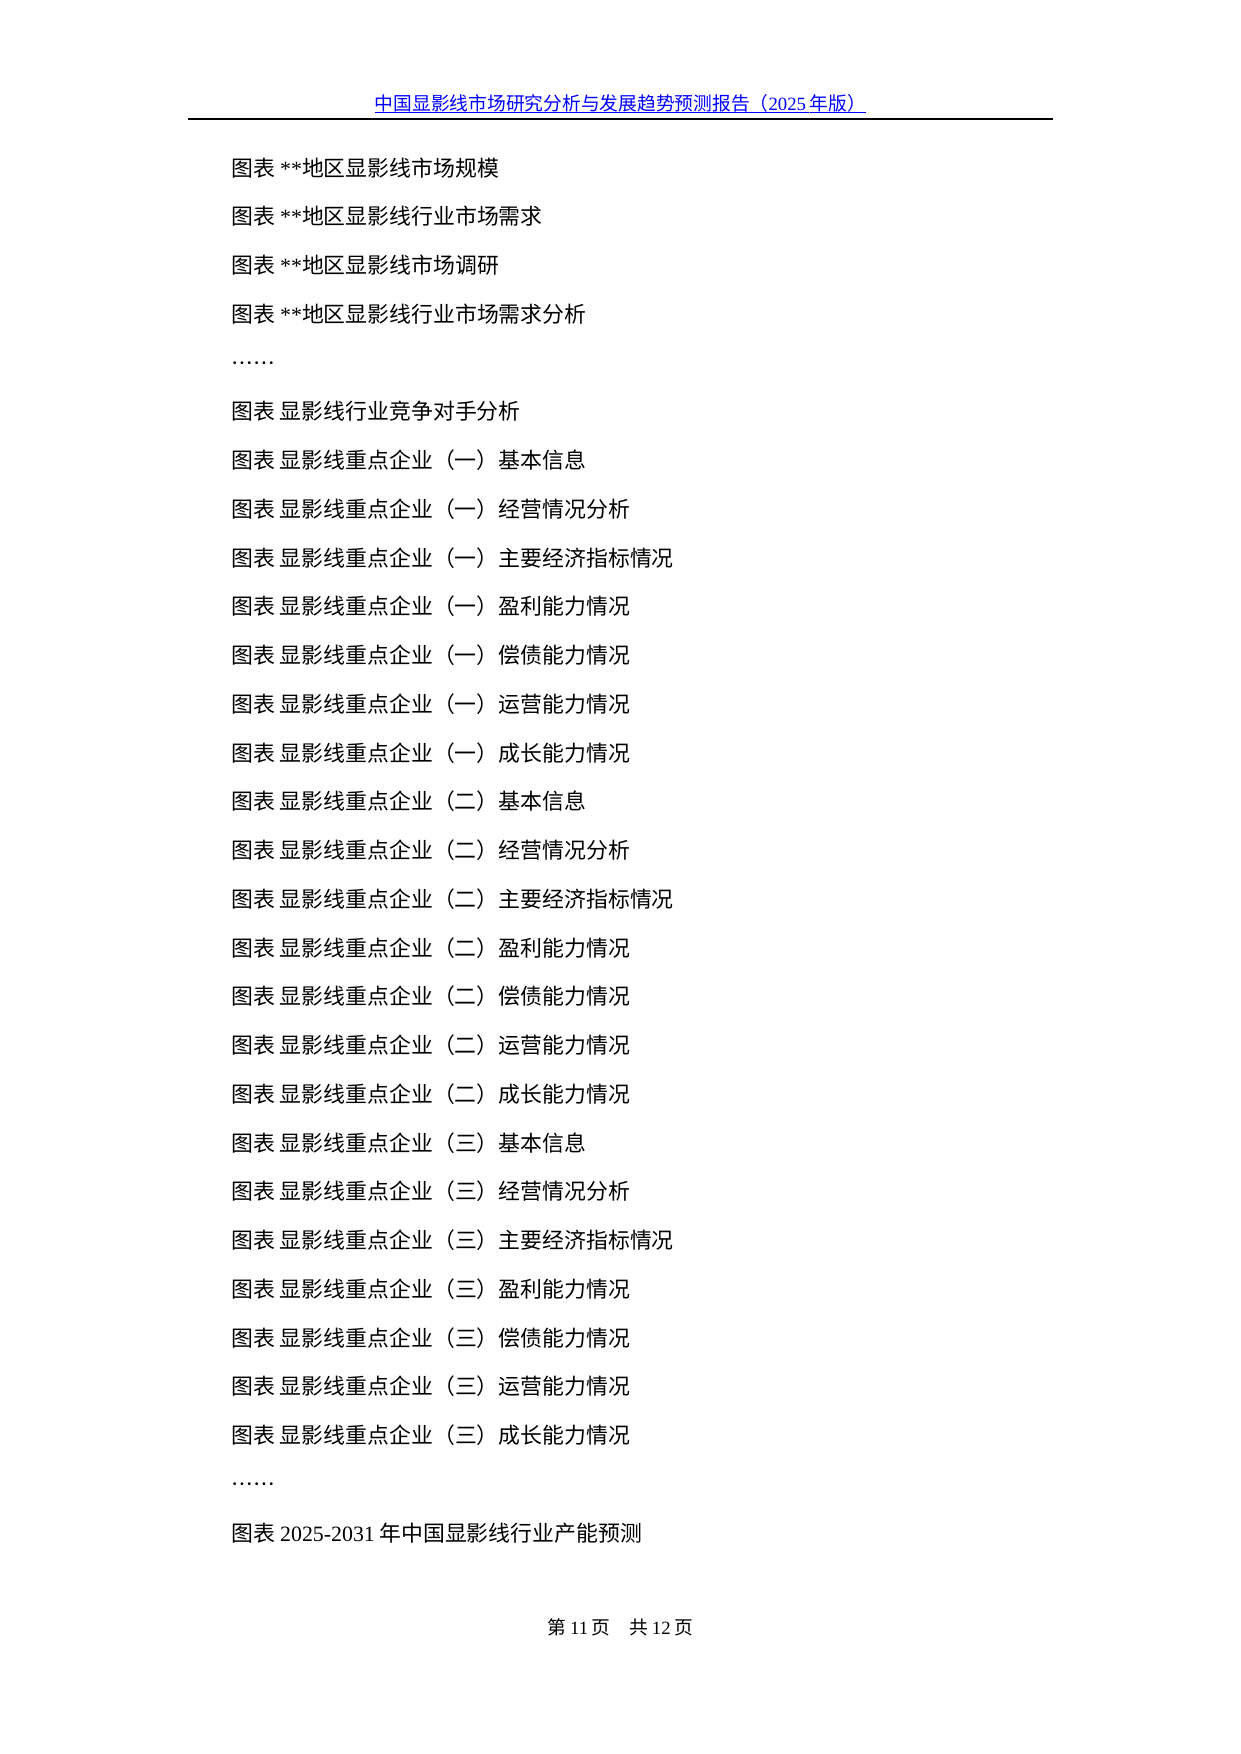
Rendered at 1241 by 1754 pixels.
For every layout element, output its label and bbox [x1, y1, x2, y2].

text [187, 150, 1053, 1548]
